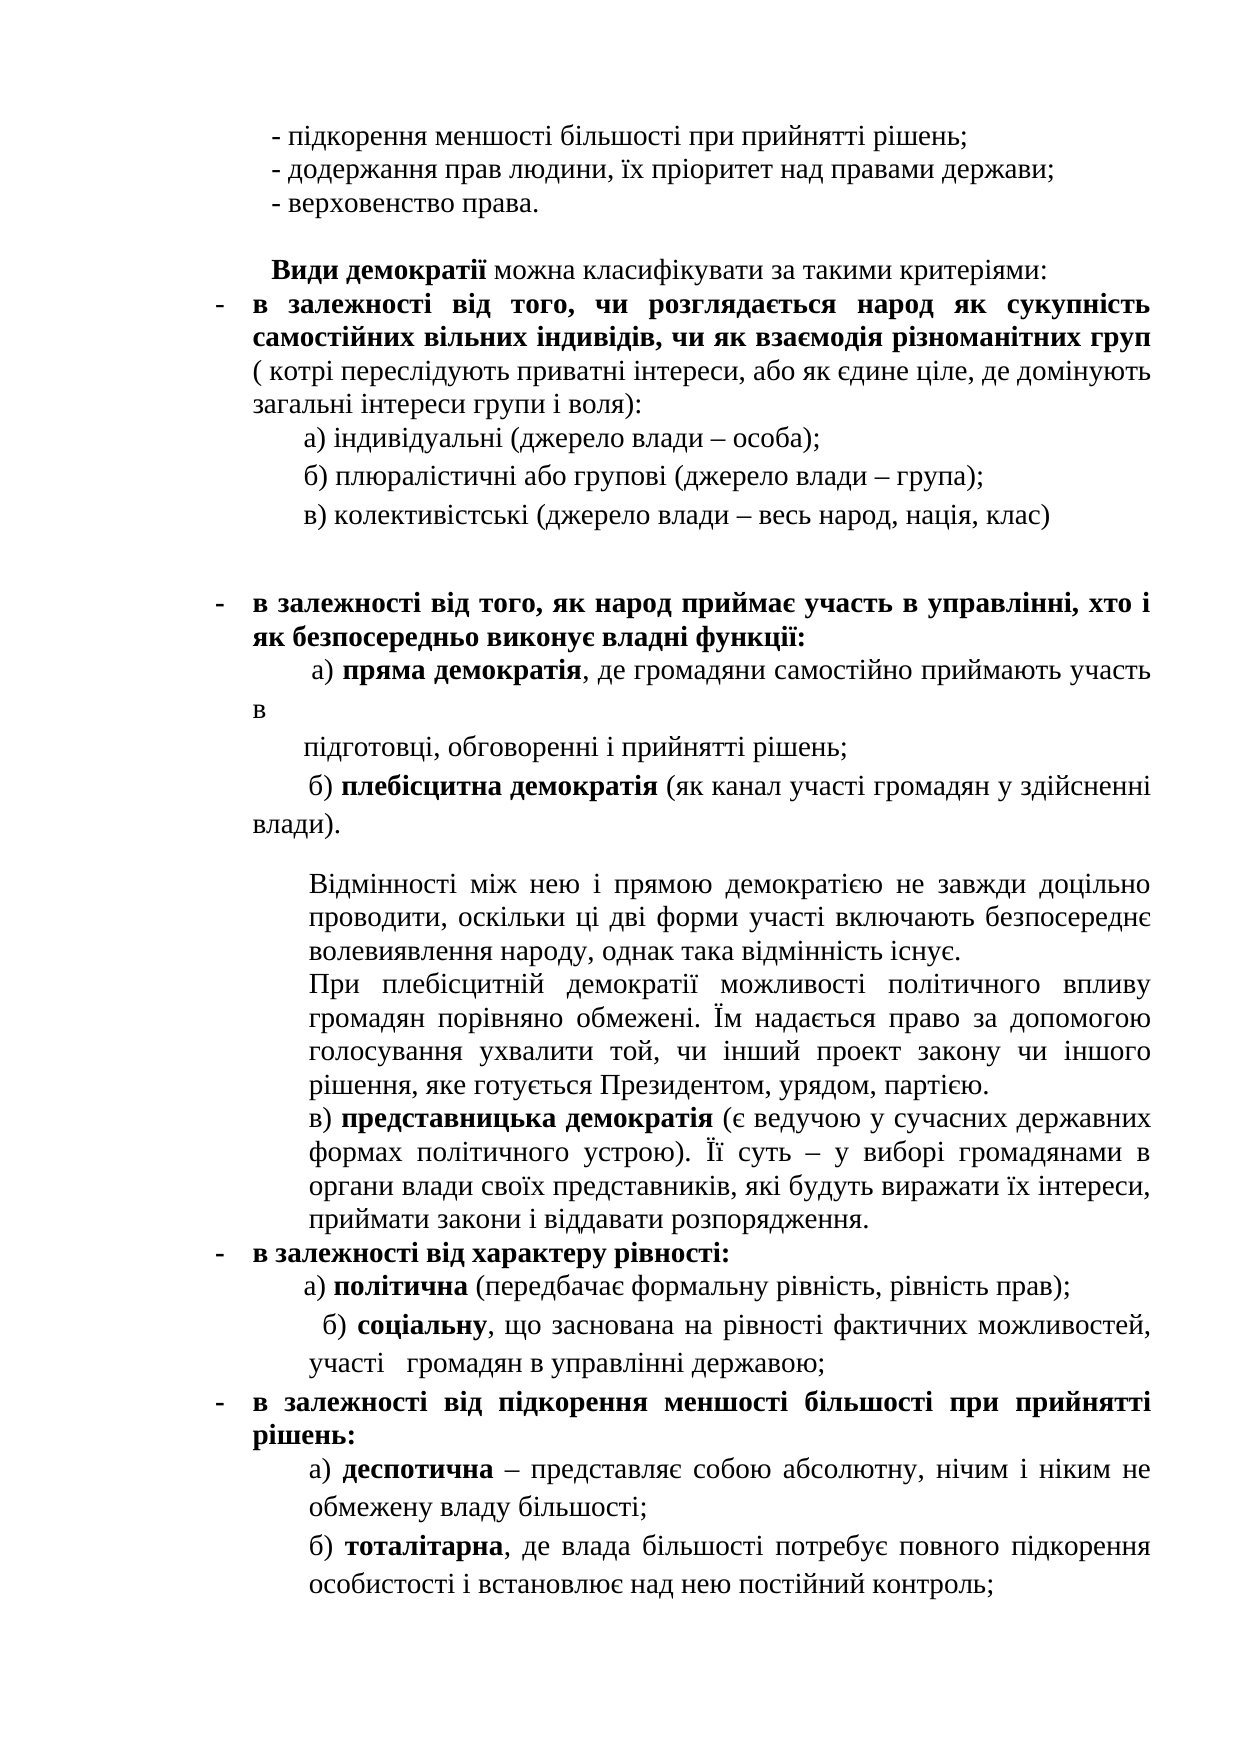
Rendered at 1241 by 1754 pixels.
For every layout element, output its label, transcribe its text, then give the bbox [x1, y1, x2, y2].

list в) колективістські (джерело влади – весь народ, нація, клас) [252, 497, 1152, 531]
list а) індивідуальні (джерело влади – особа); [252, 420, 1152, 453]
text - підкорення меншості більшості при прийнятті рішень; [177, 118, 1152, 152]
text - додержання прав людини, їх пріоритет над правами держави; [177, 152, 1152, 185]
list в залежності від характеру рівності: [215, 1235, 1152, 1268]
text - верховенство права. [177, 185, 1152, 219]
list б) плюралістичні або групові (джерело влади – група); [252, 458, 1152, 492]
text Види демократії можна класифікувати за такими критеріями: [177, 252, 1152, 286]
list а) політична (передбачає формальну рівність, рівність прав); [252, 1268, 1152, 1302]
list в залежності від підкорення меншості більшості при прийнятті рішень: [215, 1384, 1152, 1451]
text в) представницька демократія (є ведучою у сучасних державних формах політичного устрою). Її суть – у виборі громадянами в органи влади своїх представників, які будуть виражати їх інтереси, приймати закони і віддавати розпорядження. [308, 1101, 1152, 1235]
list а) пряма демократія, де громадяни самостійно приймають участь в [252, 652, 1152, 724]
list в залежності від того, як народ приймає участь в управлінні, хто і як безпосередньо виконує владні функції: [215, 585, 1152, 652]
list б) соціальну, що заснована на рівності фактичних можливостей, участі громадян в управлінні державою; [252, 1307, 1152, 1379]
list б) плебісцитна демократія (як канал участі громадян у здійсненні влади). [252, 768, 1152, 840]
text Відмінності між нею і прямою демократією не завжди доцільно проводити, оскільки ці дві форми участі включають безпосереднє волевиявлення народу, однак така відмінність існує. [308, 866, 1152, 966]
list б) тоталітарна, де влада більшості потребує повного підкорення особистості і встановлює над нею постійний контроль; [308, 1528, 1152, 1600]
text При плебісцитній демократії можливості політичного впливу громадян порівняно обмежені. Їм надається право за допомогою голосування ухвалити той, чи інший проект закону чи іншого рішення, яке готується Президентом, урядом, партією. [308, 966, 1152, 1101]
list підготовці, обговоренні і прийнятті рішень; [252, 729, 1152, 763]
list в залежності від того, чи розглядається народ як сукупність самостійних вільних індивідів, чи як взаємодія різноманітних груп ( котрі переслідують приватні інтереси, або як єдине ціле, де домінують загальні інтереси групи і воля): [215, 286, 1152, 420]
list а) деспотична – представляє собою абсолютну, нічим і ніким не обмежену владу більшості; [308, 1451, 1152, 1523]
